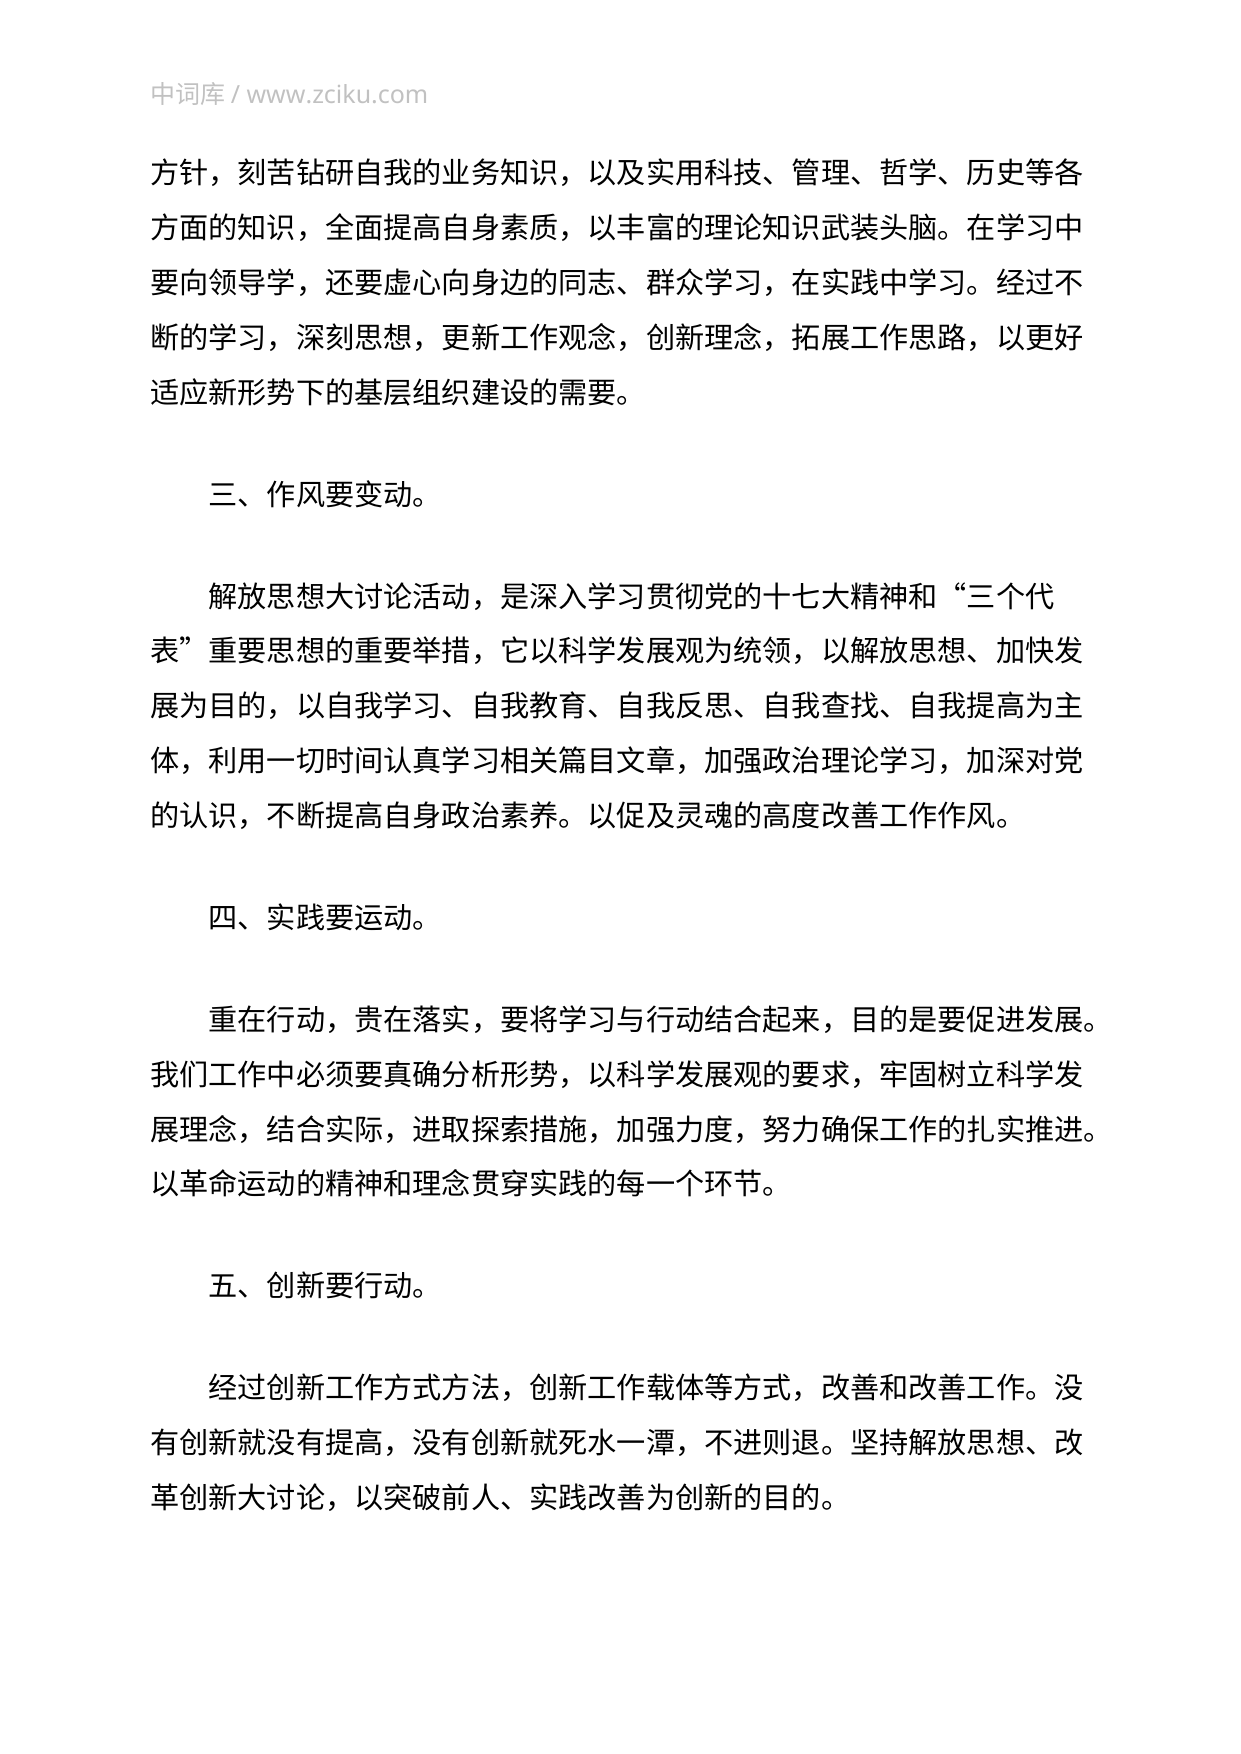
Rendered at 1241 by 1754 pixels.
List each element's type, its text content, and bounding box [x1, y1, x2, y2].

text 解放思想大讨论活动，是深入学习贯彻党的十七大精神和“三个代表”重要思想的重要举措，它以科学发展观为统领，以解放思想、加快发展为目的，以自我学习、自我教育、自我反思、自我查找、自我提高为主体，利用一切时间认真学习相关篇目文章，加强政治理论学习，加深对党的认识，不断提高自身政治素养。以促及灵魂的高度改善工作作风。 [150, 573, 1090, 835]
text 五、创新要行动。 [150, 1263, 1090, 1305]
text 三、作风要变动。 [150, 471, 1090, 514]
text 经过创新工作方式方法，创新工作载体等方式，改善和改善工作。没有创新就没有提高，没有创新就死水一潭，不进则退。坚持解放思想、改革创新大讨论，以突破前人、实践改善为创新的目的。 [150, 1364, 1090, 1517]
text 四、实践要运动。 [150, 894, 1090, 937]
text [150, 150, 1090, 412]
text 重在行动，贵在落实，要将学习与行动结合起来，目的是要促进发展。我们工作中必须要真确分析形势，以科学发展观的要求，牢固树立科学发展理念，结合实际，进取探索措施，加强力度，努力确保工作的扎实推进。以革命运动的精神和理念贯穿实践的每一个环节。 [150, 996, 1090, 1203]
